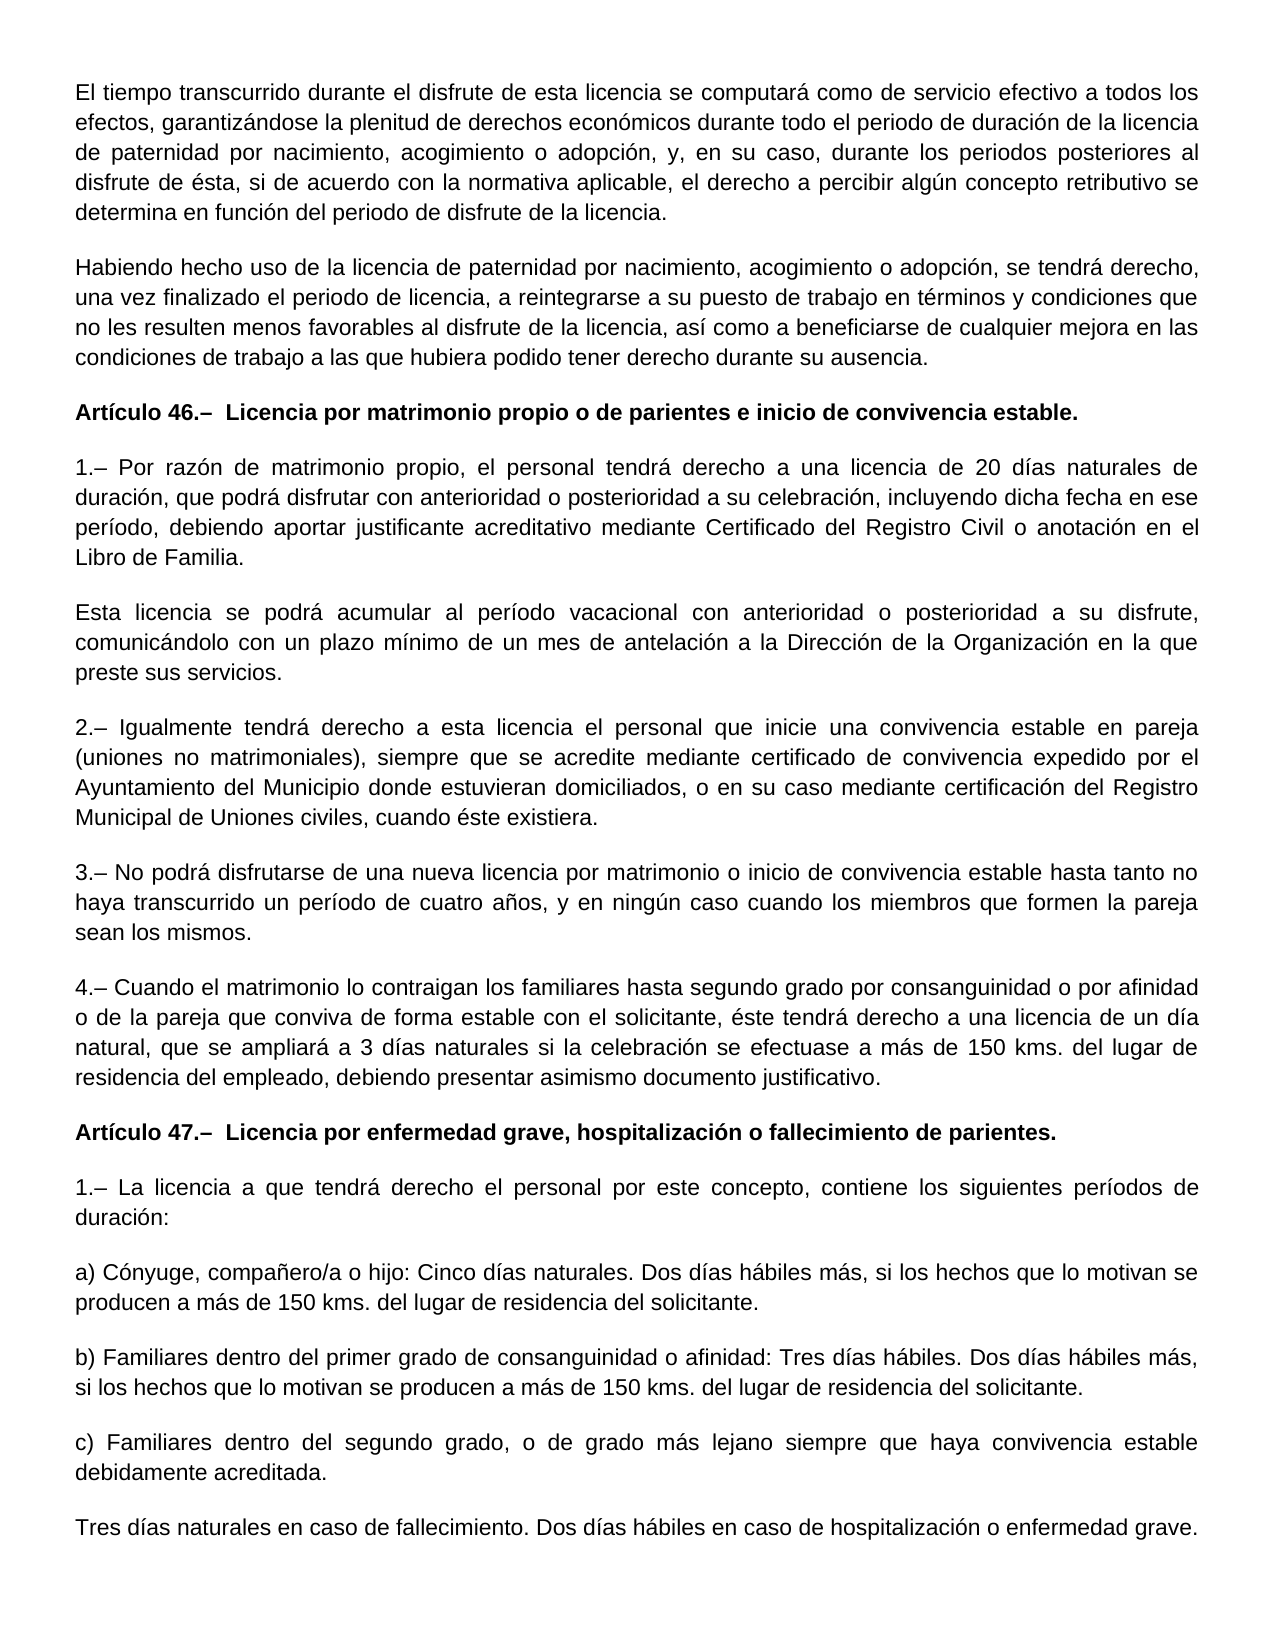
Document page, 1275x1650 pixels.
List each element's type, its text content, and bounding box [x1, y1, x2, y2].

text a) Cónyuge, compañero/a o hijo: Cinco días naturales. Dos días hábiles más, si los hechos que lo motivan se producen a más de 150 kms. del lugar de residencia del solicitante. [75, 1255, 1200, 1315]
text 1.– Por razón de matrimonio propio, el personal tendrá derecho a una licencia de 20 días naturales de duración, que podrá disfrutar con anterioridad o posterioridad a su celebración, incluyendo dicha fecha en ese período, debiendo aportar justificante acreditativo mediante Certificado del Registro Civil o anotación en el Libro de Familia. [75, 450, 1200, 570]
text 3.– No podrá disfrutarse de una nueva licencia por matrimonio o inicio de convivencia estable hasta tanto no haya transcurrido un período de cuatro años, y en ningún caso cuando los miembros que formen la pareja sean los mismos. [75, 855, 1200, 945]
text 4.– Cuando el matrimonio lo contraigan los familiares hasta segundo grado por consanguinidad o por afinidad o de la pareja que conviva de forma estable con el solicitante, éste tendrá derecho a una licencia de un día natural, que se ampliará a 3 días naturales si la celebración se efectuase a más de 150 kms. del lugar de residencia del empleado, debiendo presentar asimismo documento justificativo. [75, 970, 1200, 1090]
text 1.– La licencia a que tendrá derecho el personal por este concepto, contiene los siguientes períodos de duración: [75, 1170, 1200, 1230]
text Tres días naturales en caso de fallecimiento. Dos días hábiles en caso de hospitalización o enfermedad grave. [75, 1510, 1200, 1540]
text 2.– Igualmente tendrá derecho a esta licencia el personal que inicie una convivencia estable en pareja (uniones no matrimoniales), siempre que se acredite mediante certificado de convivencia expedido por el Ayuntamiento del Municipio donde estuvieran domiciliados, o en su caso mediante certificación del Registro Municipal de Uniones civiles, cuando éste existiera. [75, 710, 1200, 830]
text Habiendo hecho uso de la licencia de paternidad por nacimiento, acogimiento o adopción, se tendrá derecho, una vez finalizado el periodo de licencia, a reintegrarse a su puesto de trabajo en términos y condiciones que no les resulten menos favorables al disfrute de la licencia, así como a beneficiarse de cualquier mejora en las condiciones de trabajo a las que hubiera podido tener derecho durante su ausencia. [75, 250, 1200, 370]
text b) Familiares dentro del primer grado de consanguinidad o afinidad: Tres días hábiles. Dos días hábiles más, si los hechos que lo motivan se producen a más de 150 kms. del lugar de residencia del solicitante. [75, 1340, 1200, 1400]
text Esta licencia se podrá acumular al período vacacional con anterioridad o posterioridad a su disfrute, comunicándolo con un plazo mínimo de un mes de antelación a la Dirección de la Organización en la que preste sus servicios. [75, 595, 1200, 685]
text c) Familiares dentro del segundo grado, o de grado más lejano siempre que haya convivencia estable debidamente acreditada. [75, 1425, 1200, 1485]
text El tiempo transcurrido durante el disfrute de esta licencia se computará como de servicio efectivo a todos los efectos, garantizándose la plenitud de derechos económicos durante todo el periodo de duración de la licencia de paternidad por nacimiento, acogimiento o adopción, y, en su caso, durante los periodos posteriores al disfrute de ésta, si de acuerdo con la normativa aplicable, el derecho a percibir algún concepto retributivo se determina en función del periodo de disfrute de la licencia. [75, 75, 1200, 225]
text Artículo 46.– Licencia por matrimonio propio o de parientes e inicio de convivencia estable. [75, 395, 1200, 425]
text Artículo 47.– Licencia por enfermedad grave, hospitalización o fallecimiento de parientes. [75, 1115, 1200, 1145]
